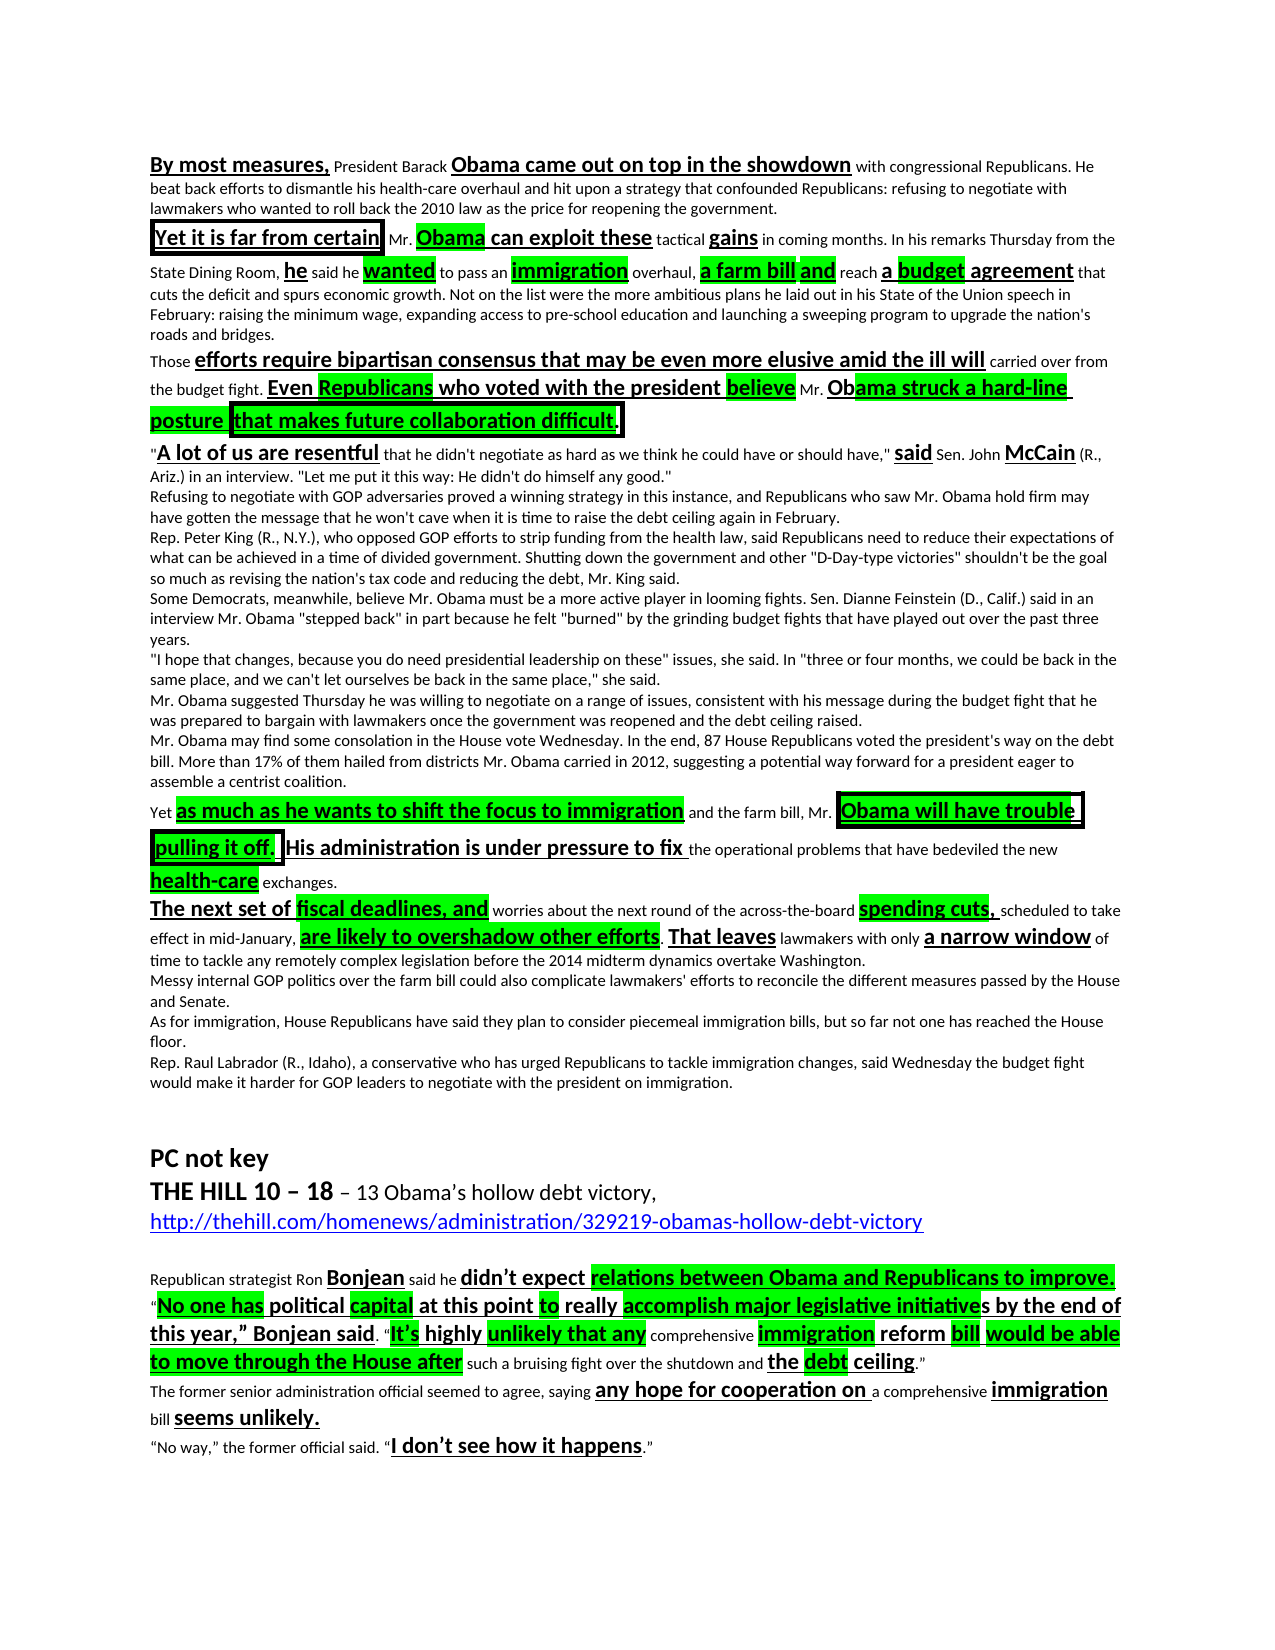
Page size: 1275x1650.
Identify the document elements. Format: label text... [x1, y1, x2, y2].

text Mr. Obama suggested Thursday he was willing to negotiate on a range of issues, consistent with his message during the budget fight that he was prepared to bargain with lawmakers once the government was reopened and the debt ceiling raised. [150, 690, 1125, 731]
text Some Democrats, meanwhile, believe Mr. Obama must be a more active player in looming fights. Sen. Dianne Feinstein (D., Calif.) said in an interview Mr. Obama "stepped back" in part because he felt "burned" by the grinding budget fights that have played out over the past three years. [150, 588, 1125, 649]
text Yet as much as he wants to shift the focus to immigration and the farm bill, Mr. Obama will have trouble pulling it off. His administration is under pressure to fix the operational problems that have bedeviled the new health-care exchanges. [150, 791, 1125, 894]
text "I hope that changes, because you do need presidential leadership on these" issues, she said. In "three or four months, we could be back in the same place, and we can't let ourselves be back in the same place," she said. [150, 649, 1125, 690]
text The next set of fiscal deadlines, and worries about the next round of the across-the-board spending cuts, scheduled to take effect in mid-January, are likely to overshadow other efforts. That leaves lawmakers with only a narrow window of time to tackle any remotely complex legislation before the 2014 midterm dynamics overtake Washington. [150, 894, 1125, 971]
text “No one has political capital at this point to really accomplish major legislative initiatives by the end of this year,” Bonjean said. “It’s highly unlikely that any comprehensive immigration reform bill would be able to move through the House after such a bruising fight over the shutdown and the debt ceiling.” [150, 1291, 1125, 1376]
subtitle PC not key [150, 1141, 1125, 1174]
text Rep. Raul Labrador (R., Idaho), a conservative who has urged Republicans to tackle immigration changes, said Wednesday the budget fight would make it harder for GOP leaders to negotiate with the president on immigration. [150, 1052, 1125, 1092]
text By most measures, President Barack Obama came out on top in the showdown with congressional Republicans. He beat back efforts to dismantle his health-care overhaul and hit upon a strategy that confounded Republicans: refusing to negotiate with lawmakers who wanted to roll back the 2010 law as the price for reopening the government. [150, 150, 1125, 219]
text Republican strategist Ron Bonjean said he didn’t expect relations between Obama and Republicans to improve. [150, 1263, 1125, 1291]
text Those efforts require bipartisan consensus that may be even more elusive amid the ill will carried over from the budget fight. Even Republicans who voted with the president believe Mr. Obama struck a hard-line posture that makes future collaboration difficult. [150, 345, 1125, 438]
text "A lot of us are resentful that he didn't negotiate as hard as we think he could have or should have," said Sen. John McCain (R., Ariz.) in an interview. "Let me put it this way: He didn't do himself any good." [150, 438, 1125, 487]
text “No way,” the former official said. “I don’t see how it happens.” [150, 1432, 1125, 1459]
text Rep. Peter King (R., N.Y.), who opposed GOP efforts to strip funding from the health law, said Republicans need to reduce their expectations of what can be achieved in a time of divided government. Shutting down the government and other "D-Day-type victories" shouldn't be the goal so much as revising the nation's tax code and reducing the debt, Mr. King said. [150, 527, 1125, 588]
text As for immigration, House Republicans have said they plan to consider piecemeal immigration bills, but so far not one has reached the House floor. [150, 1011, 1125, 1052]
text The former senior administration official seemed to agree, saying any hope for cooperation on a comprehensive immigration bill seems unlikely. [150, 1376, 1125, 1432]
text THE HILL 10 – 18 – 13 Obama’s hollow debt victory, http://thehill.com/homenews/administration/329219-obamas-hollow-debt-victory [150, 1174, 1125, 1235]
text Messy internal GOP politics over the farm bill could also complicate lawmakers' efforts to reconcile the different measures passed by the House and Senate. [150, 971, 1125, 1011]
text Yet it is far from certain Mr. Obama can exploit these tactical gains in coming months. In his remarks Thursday from the State Dining Room, he said he wanted to pass an immigration overhaul, a farm bill and reach a budget agreement that cuts the deficit and spurs economic growth. Not on the list were the more ambitious plans he laid out in his State of the Union speech in February: raising the minimum wage, expanding access to pre-school education and launching a sweeping program to upgrade the nation's roads and bridges. [150, 219, 1125, 345]
text Refusing to negotiate with GOP adversaries proved a winning strategy in this instance, and Republicans who saw Mr. Obama hold firm may have gotten the message that he won't cave when it is time to raise the debt ceiling again in February. [150, 487, 1125, 527]
text Mr. Obama may find some consolation in the House vote Wednesday. In the end, 87 House Republicans voted the president's way on the debt bill. More than 17% of them hailed from districts Mr. Obama carried in 2012, suggesting a potential way forward for a president eager to assemble a centrist coalition. [150, 731, 1125, 791]
